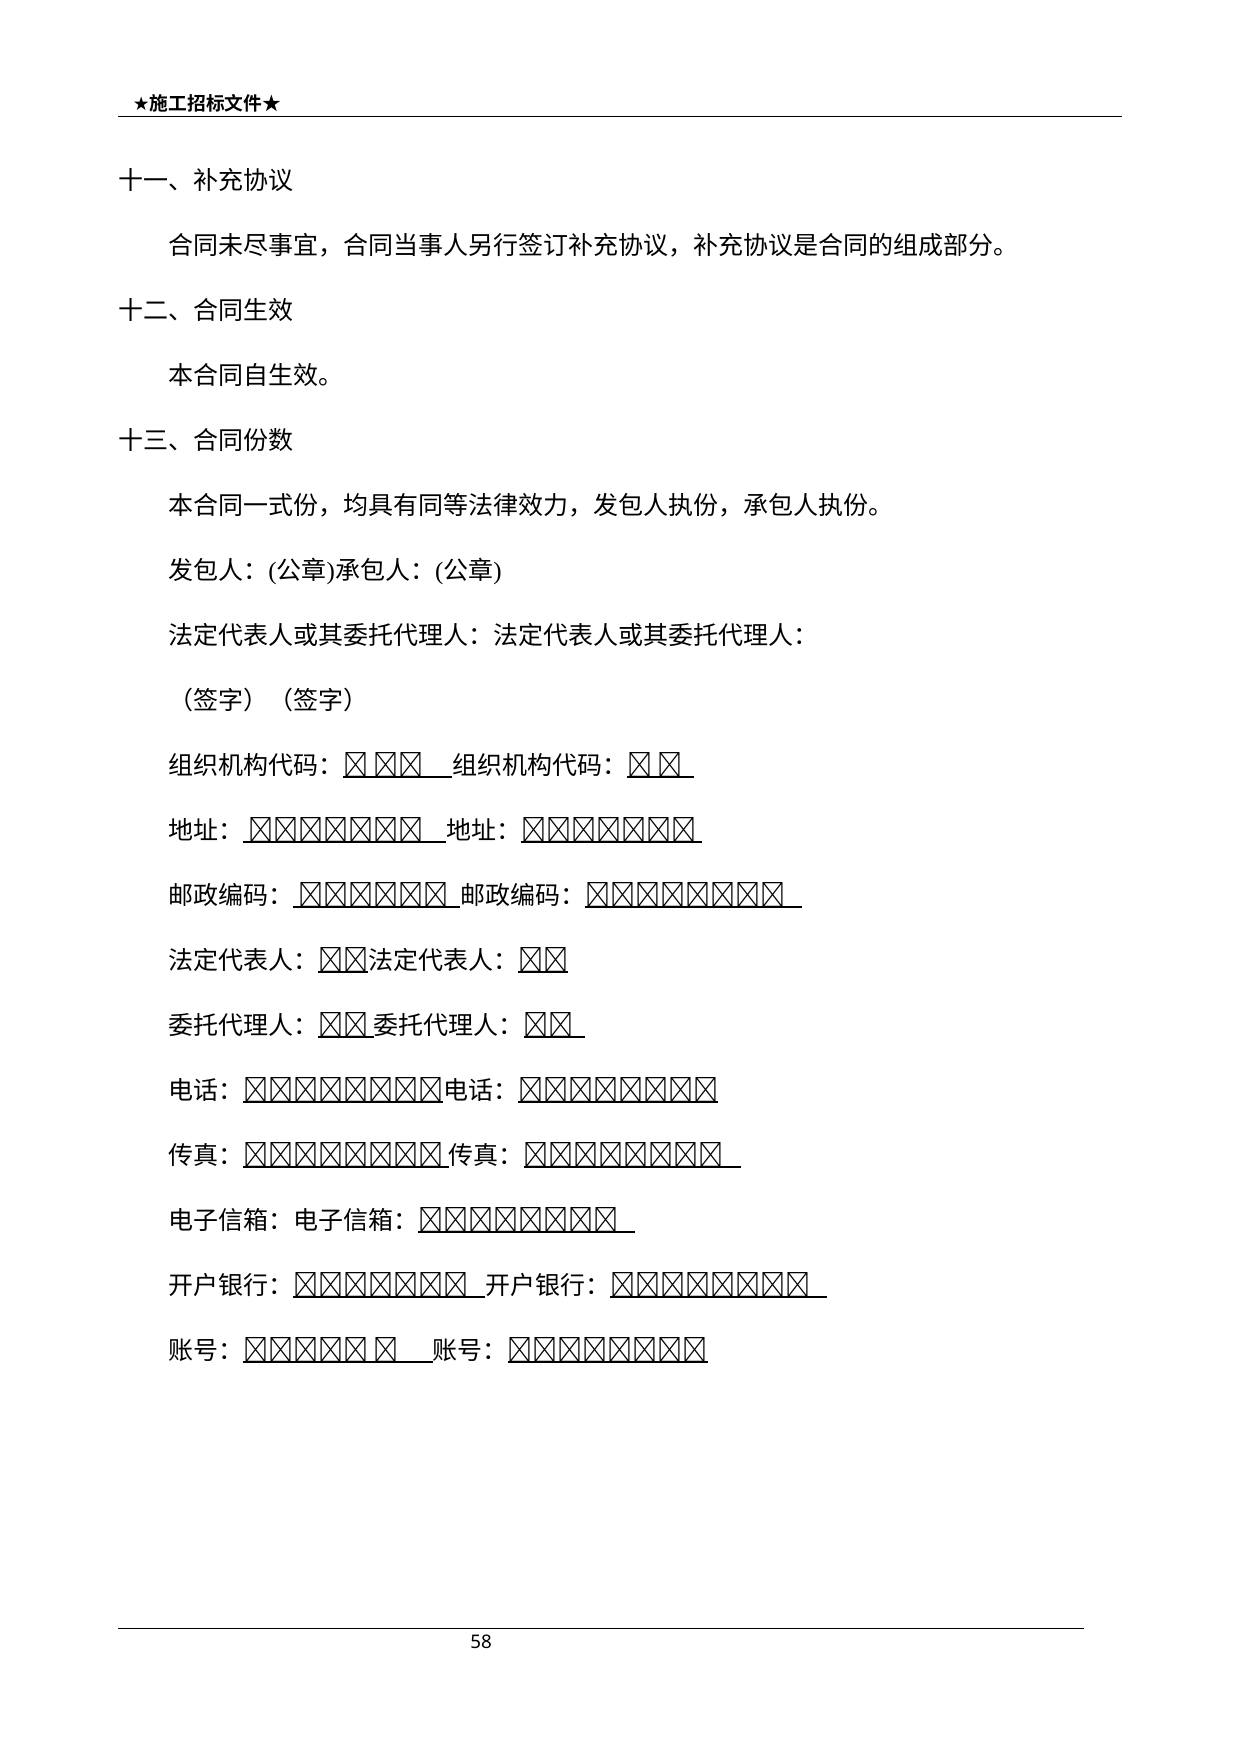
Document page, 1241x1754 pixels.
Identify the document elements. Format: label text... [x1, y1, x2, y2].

text 本合同自生效。 [118, 341, 1122, 406]
subtitle 十一、补充协议 [118, 146, 1122, 211]
text 地址：  地址： [118, 796, 1122, 861]
subtitle 十三、合同份数 [118, 406, 1122, 471]
text （签字）（签字） [118, 666, 1122, 731]
text 法定代表人：法定代表人： [118, 926, 1122, 991]
text 账号：  账号： [118, 1316, 1122, 1381]
text 合同未尽事宜，合同当事人另行签订补充协议，补充协议是合同的组成部分。 [118, 211, 1122, 276]
text 组织机构代码：  组织机构代码：  [118, 731, 1122, 796]
text 电话：电话： [118, 1056, 1122, 1121]
subtitle 十二、合同生效 [118, 276, 1122, 341]
text 本合同一式份，均具有同等法律效力，发包人执份，承包人执份。 [118, 471, 1122, 536]
text 发包人：(公章)承包人：(公章) [118, 536, 1122, 601]
text 传真： 传真： [118, 1121, 1122, 1186]
text 法定代表人或其委托代理人：法定代表人或其委托代理人： [118, 601, 1122, 666]
text 电子信箱：电子信箱： [118, 1186, 1122, 1251]
text 开户银行： 开户银行： [118, 1251, 1122, 1316]
text 邮政编码：  邮政编码： [118, 861, 1122, 926]
text 委托代理人： 委托代理人： [118, 991, 1122, 1056]
